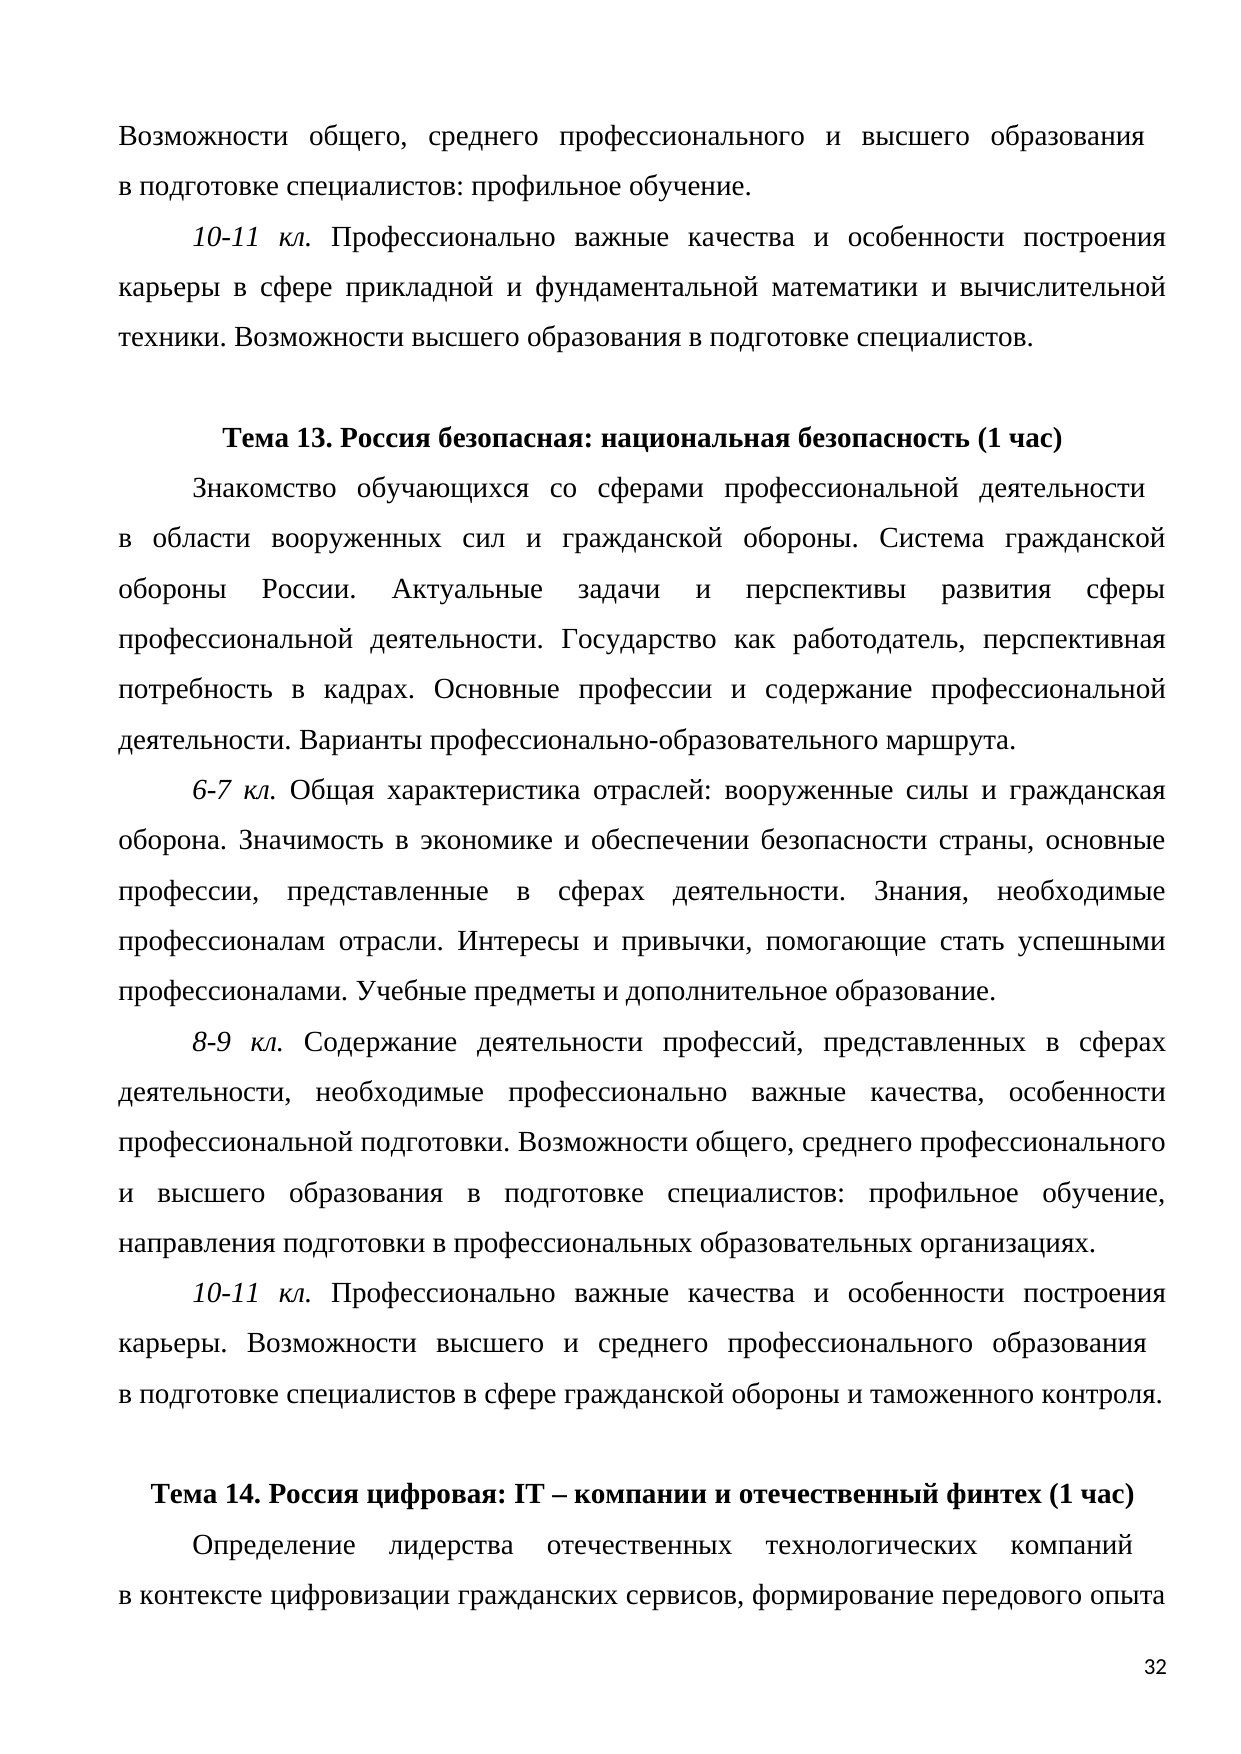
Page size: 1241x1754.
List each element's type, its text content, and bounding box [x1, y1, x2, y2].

text 6-7 кл. Общая характеристика отраслей: вооруженные силы и гражданская оборона. Значимость в экономике и обеспечении безопасности страны, основные профессии, представленные в сферах деятельности. Знания, необходимые профессионалам отрасли. Интересы и привычки, помогающие стать успешными профессионалами. Учебные предметы и дополнительное образование. [118, 772, 1167, 1007]
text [118, 118, 1167, 202]
text 10-11 кл. Профессионально важные качества и особенности построения карьеры. Возможности высшего и среднего профессионального образования в подготовке специалистов в сфере гражданской обороны и таможенного контроля. [118, 1275, 1167, 1409]
subtitle Тема 14. Россия цифровая: IT – компании и отечественный финтех (1 час) [118, 1477, 1167, 1510]
text 8-9 кл. Содержание деятельности профессий, представленных в сферах деятельности, необходимые профессионально важные качества, особенности профессиональной подготовки. Возможности общего, среднего профессионального и высшего образования в подготовке специалистов: профильное обучение, направления подготовки в профессиональных образовательных организациях. [118, 1024, 1167, 1258]
text 10-11 кл. Профессионально важные качества и особенности построения карьеры в сфере прикладной и фундаментальной математики и вычислительной техники. Возможности высшего образования в подготовке специалистов. [118, 219, 1167, 353]
text Знакомство обучающихся со сферами профессиональной деятельности в области вооруженных сил и гражданской обороны. Система гражданской обороны России. Актуальные задачи и перспективы развития сферы профессиональной деятельности. Государство как работодатель, перспективная потребность в кадрах. Основные профессии и содержание профессиональной деятельности. Варианты профессионально-образовательного маршрута. [118, 470, 1167, 755]
subtitle Тема 13. Россия безопасная: национальная безопасность (1 час) [118, 420, 1167, 453]
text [118, 1527, 1167, 1611]
